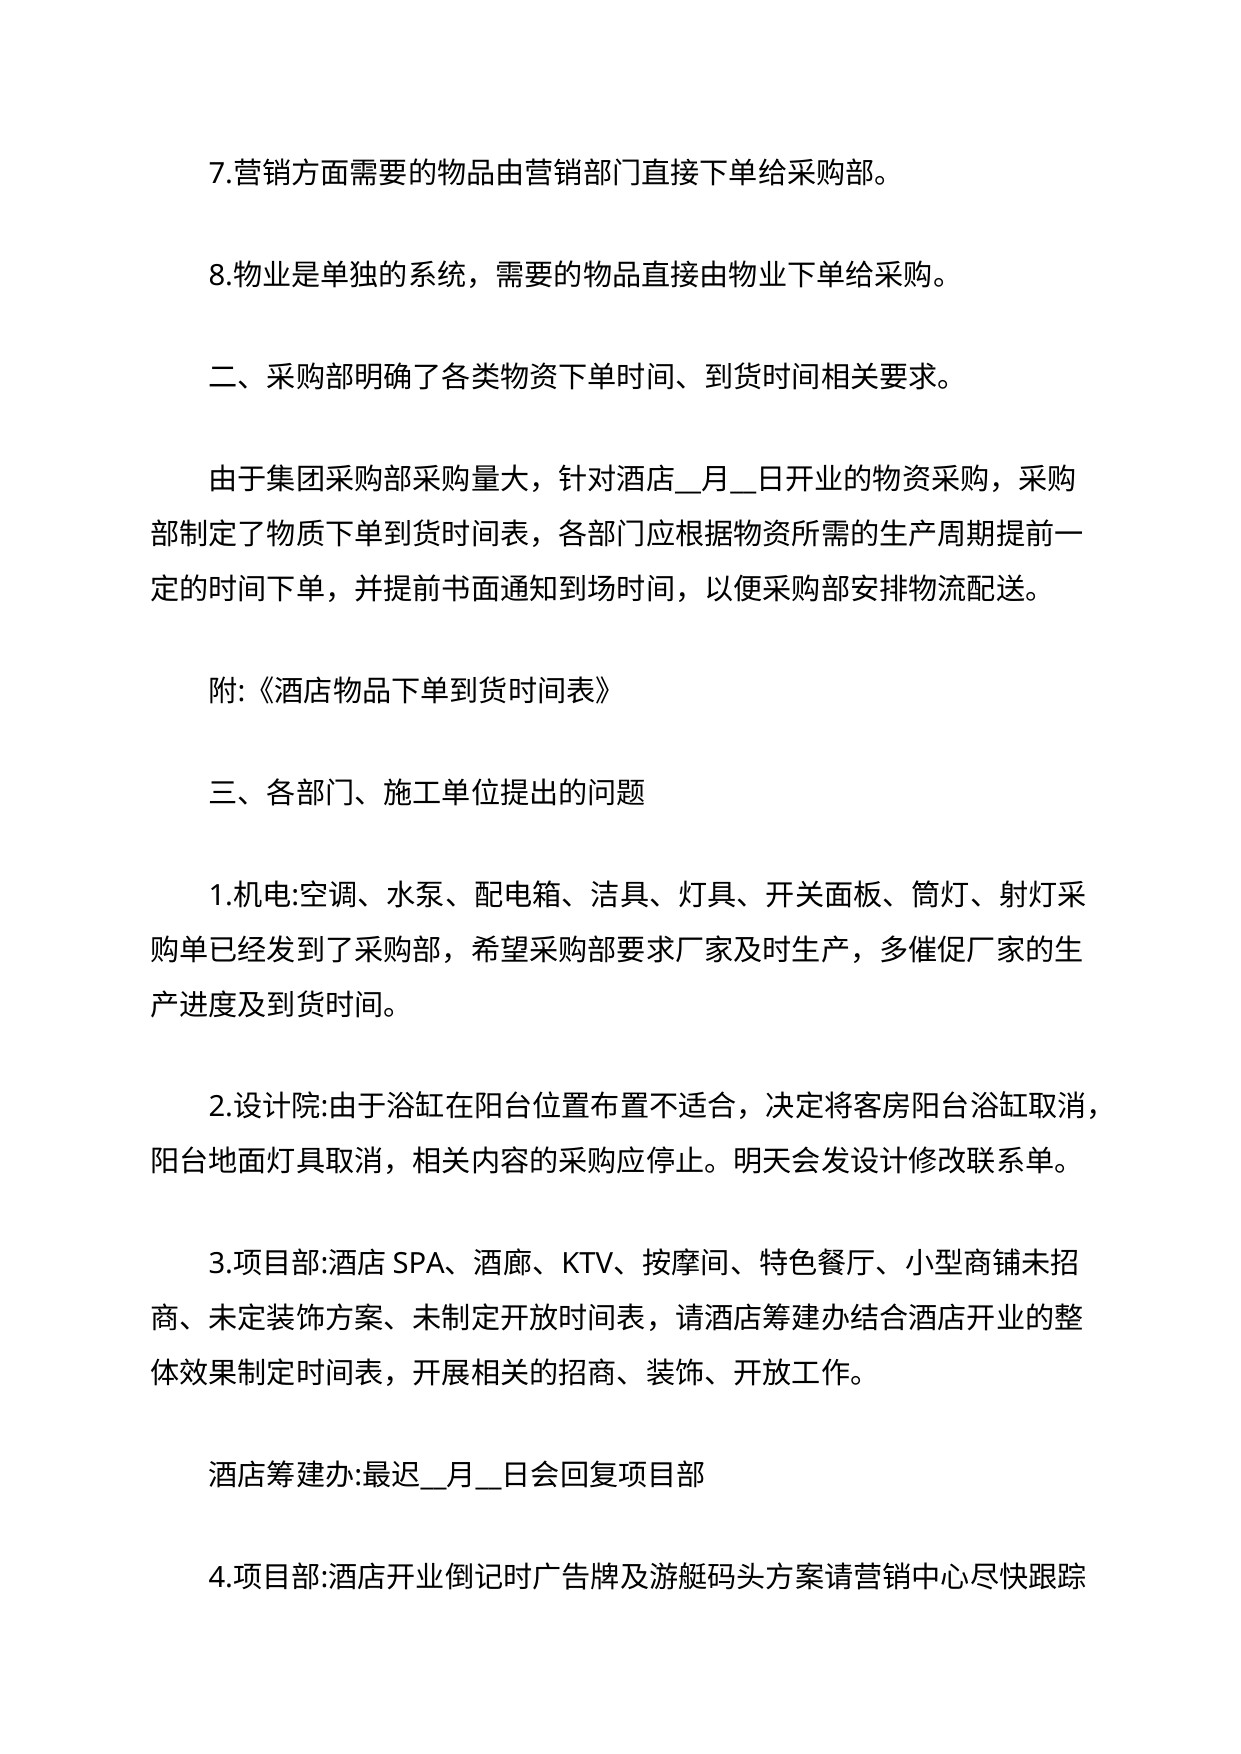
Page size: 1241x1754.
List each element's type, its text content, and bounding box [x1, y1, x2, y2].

text 7.营销方面需要的物品由营销部门直接下单给采购部。 [150, 150, 1090, 192]
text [150, 1553, 1090, 1596]
text 2.设计院:由于浴缸在阳台位置布置不适合，决定将客房阳台浴缸取消，阳台地面灯具取消，相关内容的采购应停止。明天会发设计修改联系单。 [150, 1083, 1090, 1180]
text 3.项目部:酒店SPA、酒廊、KTV、按摩间、特色餐厅、小型商铺未招商、未定装饰方案、未制定开放时间表，请酒店筹建办结合酒店开业的整体效果制定时间表，开展相关的招商、装饰、开放工作。 [150, 1239, 1090, 1392]
text 二、采购部明确了各类物资下单时间、到货时间相关要求。 [150, 354, 1090, 396]
text 酒店筹建办:最迟__月__日会回复项目部 [150, 1451, 1090, 1494]
text 附:《酒店物品下单到货时间表》 [150, 667, 1090, 710]
text 8.物业是单独的系统，需要的物品直接由物业下单给采购。 [150, 252, 1090, 294]
text 由于集团采购部采购量大，针对酒店__月__日开业的物资采购，采购部制定了物质下单到货时间表，各部门应根据物资所需的生产周期提前一定的时间下单，并提前书面通知到场时间，以便采购部安排物流配送。 [150, 456, 1090, 608]
text 1.机电:空调、水泵、配电箱、洁具、灯具、开关面板、筒灯、射灯采购单已经发到了采购部，希望采购部要求厂家及时生产，多催促厂家的生产进度及到货时间。 [150, 871, 1090, 1023]
text 三、各部门、施工单位提出的问题 [150, 769, 1090, 812]
